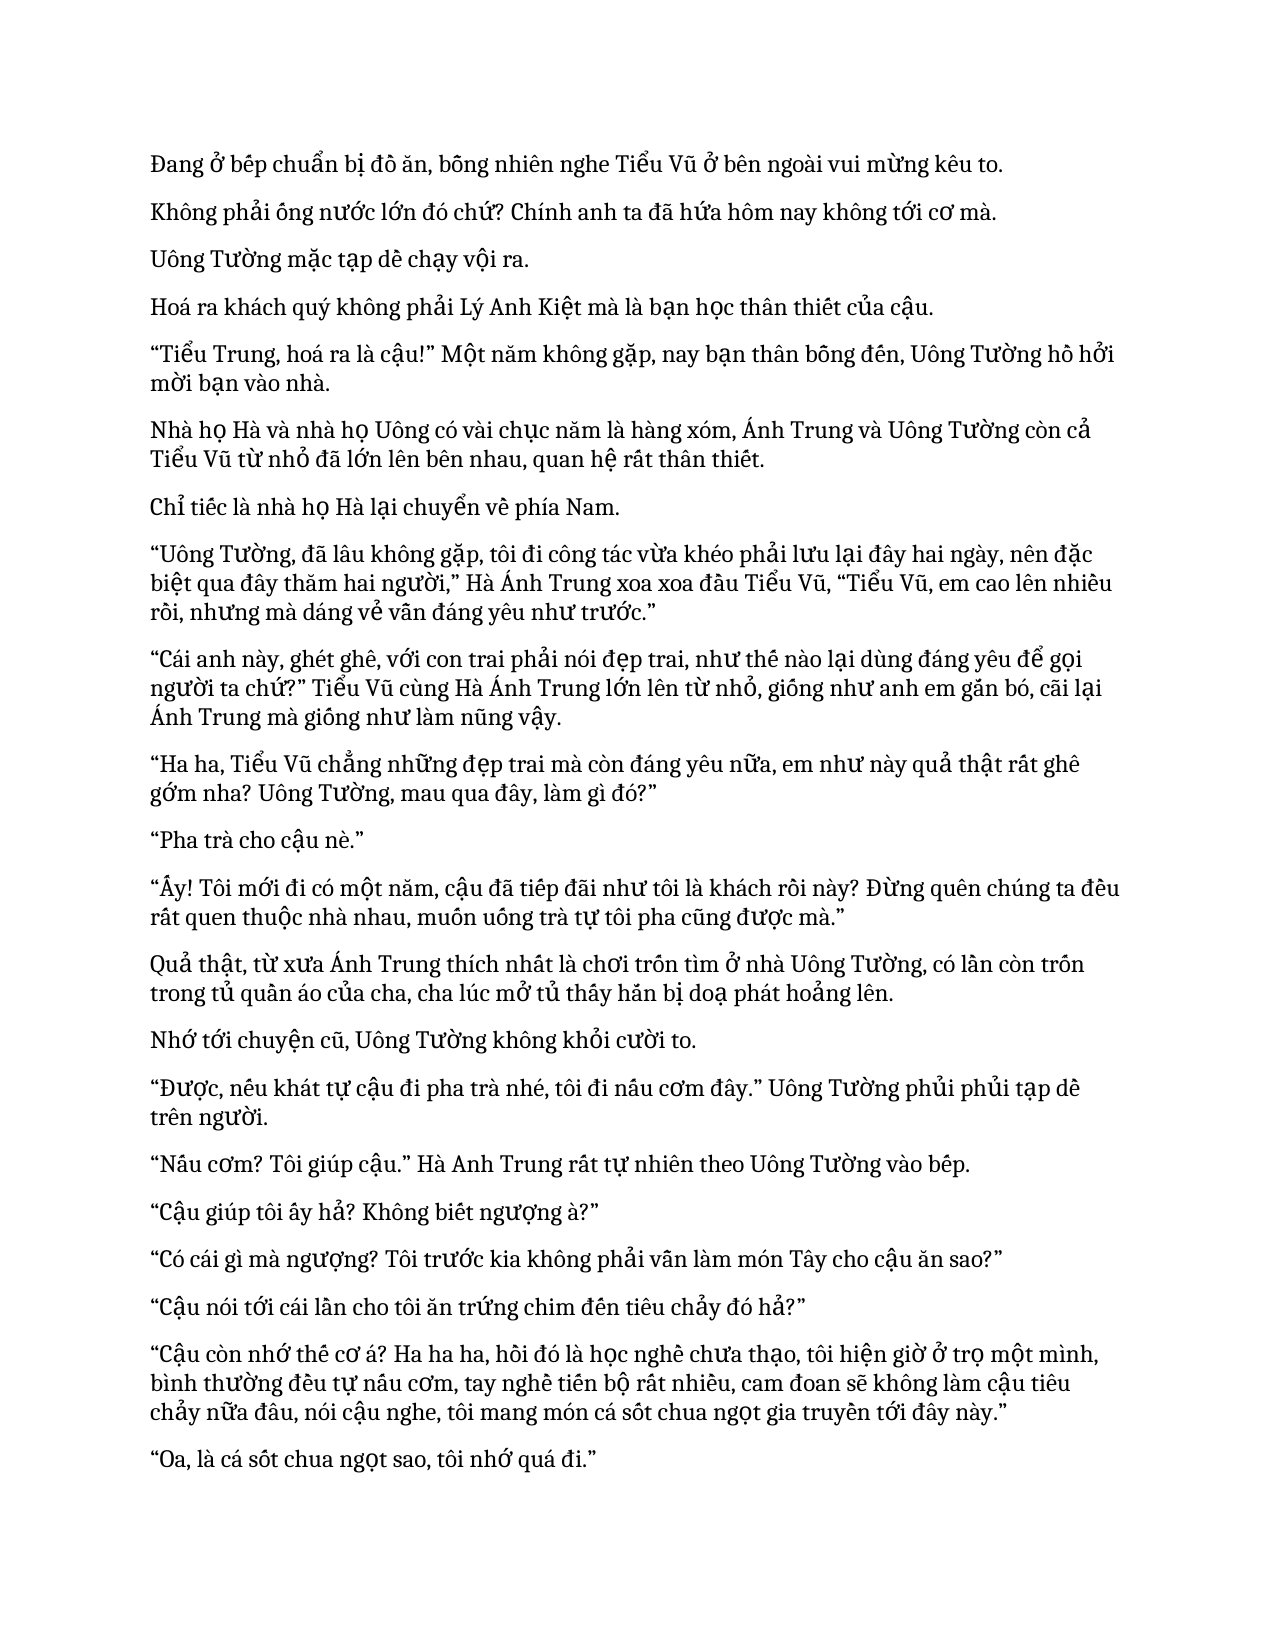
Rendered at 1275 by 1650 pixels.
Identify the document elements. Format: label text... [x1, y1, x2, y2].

text “Cậu còn nhớ thế cơ á? Ha ha ha, hồi đó là học nghề chưa thạo, tôi hiện giờ ở trọ một mình, bình thường đều tự nấu cơm, tay nghề tiến bộ rất nhiều, cam đoan sẽ không làm cậu tiêu chảy nữa đâu, nói cậu nghe, tôi mang món cá sốt chua ngọt gia truyền tới đây này.” [150, 1340, 1125, 1426]
text “Cậu giúp tôi ấy hả? Không biết ngượng à?” [150, 1197, 1125, 1226]
text “Ấy! Tôi mới đi có một năm, cậu đã tiếp đãi như tôi là khách rồi này? Đừng quên chúng ta đều rất quen thuộc nhà nhau, muốn uống trà tự tôi pha cũng được mà.” [150, 874, 1125, 931]
text “Uông Tường, đã lâu không gặp, tôi đi công tác vừa khéo phải lưu lại đây hai ngày, nên đặc biệt qua đây thăm hai người,” Hà Ánh Trung xoa xoa đầu Tiểu Vũ, “Tiểu Vũ, em cao lên nhiều rồi, nhưng mà dáng vẻ vẫn đáng yêu như trước.” [150, 540, 1125, 626]
text “Oa, là cá sốt chua ngọt sao, tôi nhớ quá đi.” [150, 1445, 1125, 1474]
text “Tiểu Trung, hoá ra là cậu!” Một năm không gặp, nay bạn thân bỗng đến, Uông Tường hồ hởi mời bạn vào nhà. [150, 340, 1125, 397]
text Chỉ tiếc là nhà họ Hà lại chuyển về phía Nam. [150, 492, 1125, 521]
text “Pha trà cho cậu nè.” [150, 826, 1125, 855]
text “Cái anh này, ghét ghê, với con trai phải nói đẹp trai, như thế nào lại dùng đáng yêu để gọi người ta chứ?” Tiểu Vũ cùng Hà Ánh Trung lớn lên từ nhỏ, giống như anh em gắn bó, cãi lại Ánh Trung mà giống như làm nũng vậy. [150, 645, 1125, 731]
text Nhớ tới chuyện cũ, Uông Tường không khỏi cười to. [150, 1026, 1125, 1055]
text “Có cái gì mà ngượng? Tôi trước kia không phải vẫn làm món Tây cho cậu ăn sao?” [150, 1245, 1125, 1274]
text “Nấu cơm? Tôi giúp cậu.” Hà Anh Trung rất tự nhiên theo Uông Tường vào bếp. [150, 1150, 1125, 1179]
text Uông Tường mặc tạp dề chạy vội ra. [150, 245, 1125, 274]
text Hoá ra khách quý không phải Lý Anh Kiệt mà là bạn học thân thiết của cậu. [150, 292, 1125, 321]
text Nhà họ Hà và nhà họ Uông có vài chục năm là hàng xóm, Ánh Trung và Uông Tường còn cả Tiểu Vũ từ nhỏ đã lớn lên bên nhau, quan hệ rất thân thiết. [150, 416, 1125, 474]
text “Cậu nói tới cái lần cho tôi ăn trứng chim đến tiêu chảy đó hả?” [150, 1292, 1125, 1321]
text “Được, nếu khát tự cậu đi pha trà nhé, tôi đi nấu cơm đây.” Uông Tường phủi phủi tạp dề trên người. [150, 1074, 1125, 1131]
text Không phải ống nước lớn đó chứ? Chính anh ta đã hứa hôm nay không tới cơ mà. [150, 197, 1125, 226]
text Đang ở bếp chuẩn bị đồ ăn, bỗng nhiên nghe Tiểu Vũ ở bên ngoài vui mừng kêu to. [150, 150, 1125, 179]
text Quả thật, từ xưa Ánh Trung thích nhất là chơi trốn tìm ở nhà Uông Tường, có lần còn trốn trong tủ quần áo của cha, cha lúc mở tủ thấy hắn bị doạ phát hoảng lên. [150, 950, 1125, 1007]
text “Ha ha, Tiểu Vũ chẳng những đẹp trai mà còn đáng yêu nữa, em như này quả thật rất ghê gớm nha? Uông Tường, mau qua đây, làm gì đó?” [150, 750, 1125, 807]
